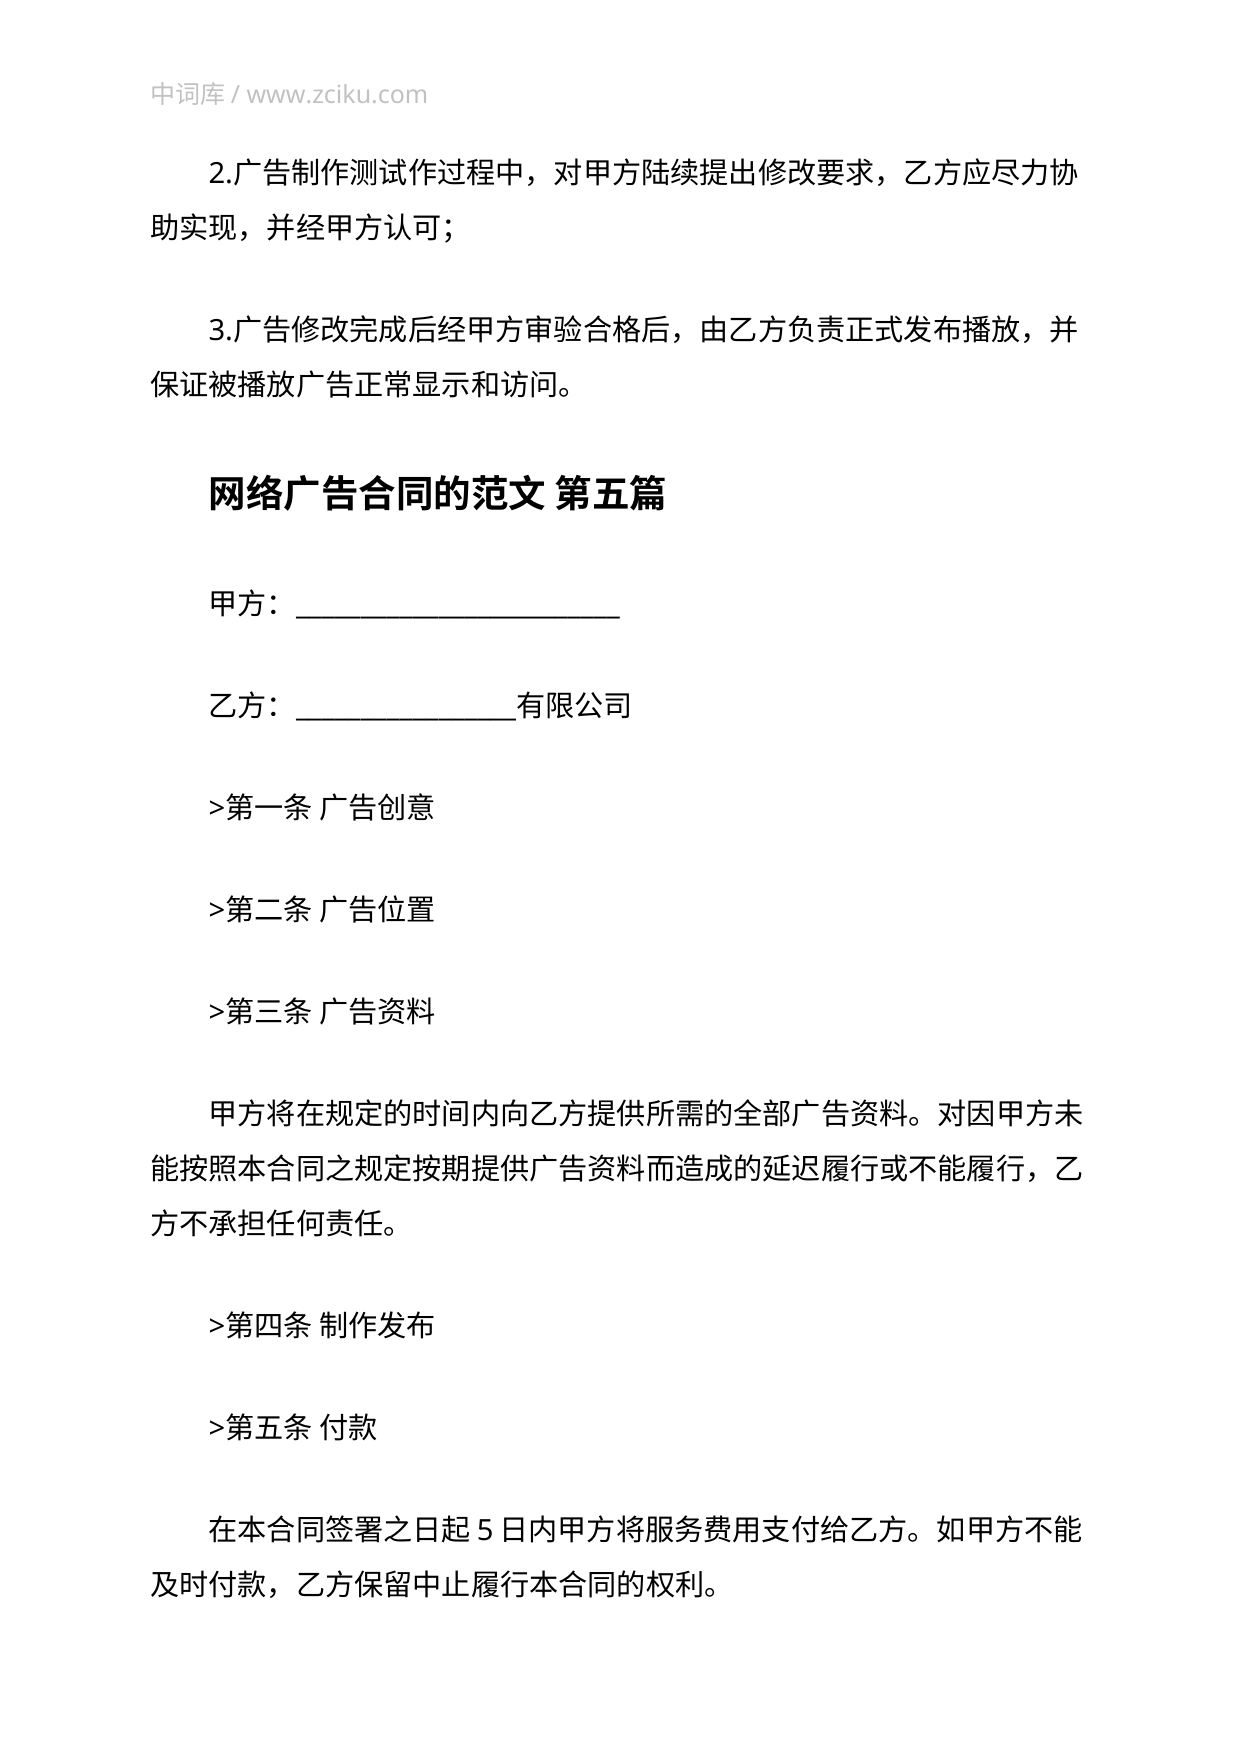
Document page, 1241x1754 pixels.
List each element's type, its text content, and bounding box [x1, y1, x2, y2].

text 甲方：_________________________ [150, 581, 1090, 623]
text 乙方：_________________有限公司 [150, 683, 1090, 725]
text >第二条 广告位置 [150, 887, 1090, 929]
text >第一条 广告创意 [150, 785, 1090, 827]
text >第四条 制作发布 [150, 1302, 1090, 1345]
text >第三条 广告资料 [150, 989, 1090, 1031]
text 2.广告制作测试作过程中，对甲方陆续提出修改要求，乙方应尽力协助实现，并经甲方认可； [150, 150, 1090, 247]
text 在本合同签署之日起5日内甲方将服务费用支付给乙方。如甲方不能及时付款，乙方保留中止履行本合同的权利。 [150, 1506, 1090, 1604]
text 甲方将在规定的时间内向乙方提供所需的全部广告资料。对因甲方未能按照本合同之规定按期提供广告资料而造成的延迟履行或不能履行，乙方不承担任何责任。 [150, 1091, 1090, 1243]
text 3.广告修改完成后经甲方审验合格后，由乙方负责正式发布播放，并保证被播放广告正常显示和访问。 [150, 307, 1090, 404]
text 网络广告合同的范文 第五篇 [150, 463, 1090, 518]
text >第五条 付款 [150, 1404, 1090, 1447]
